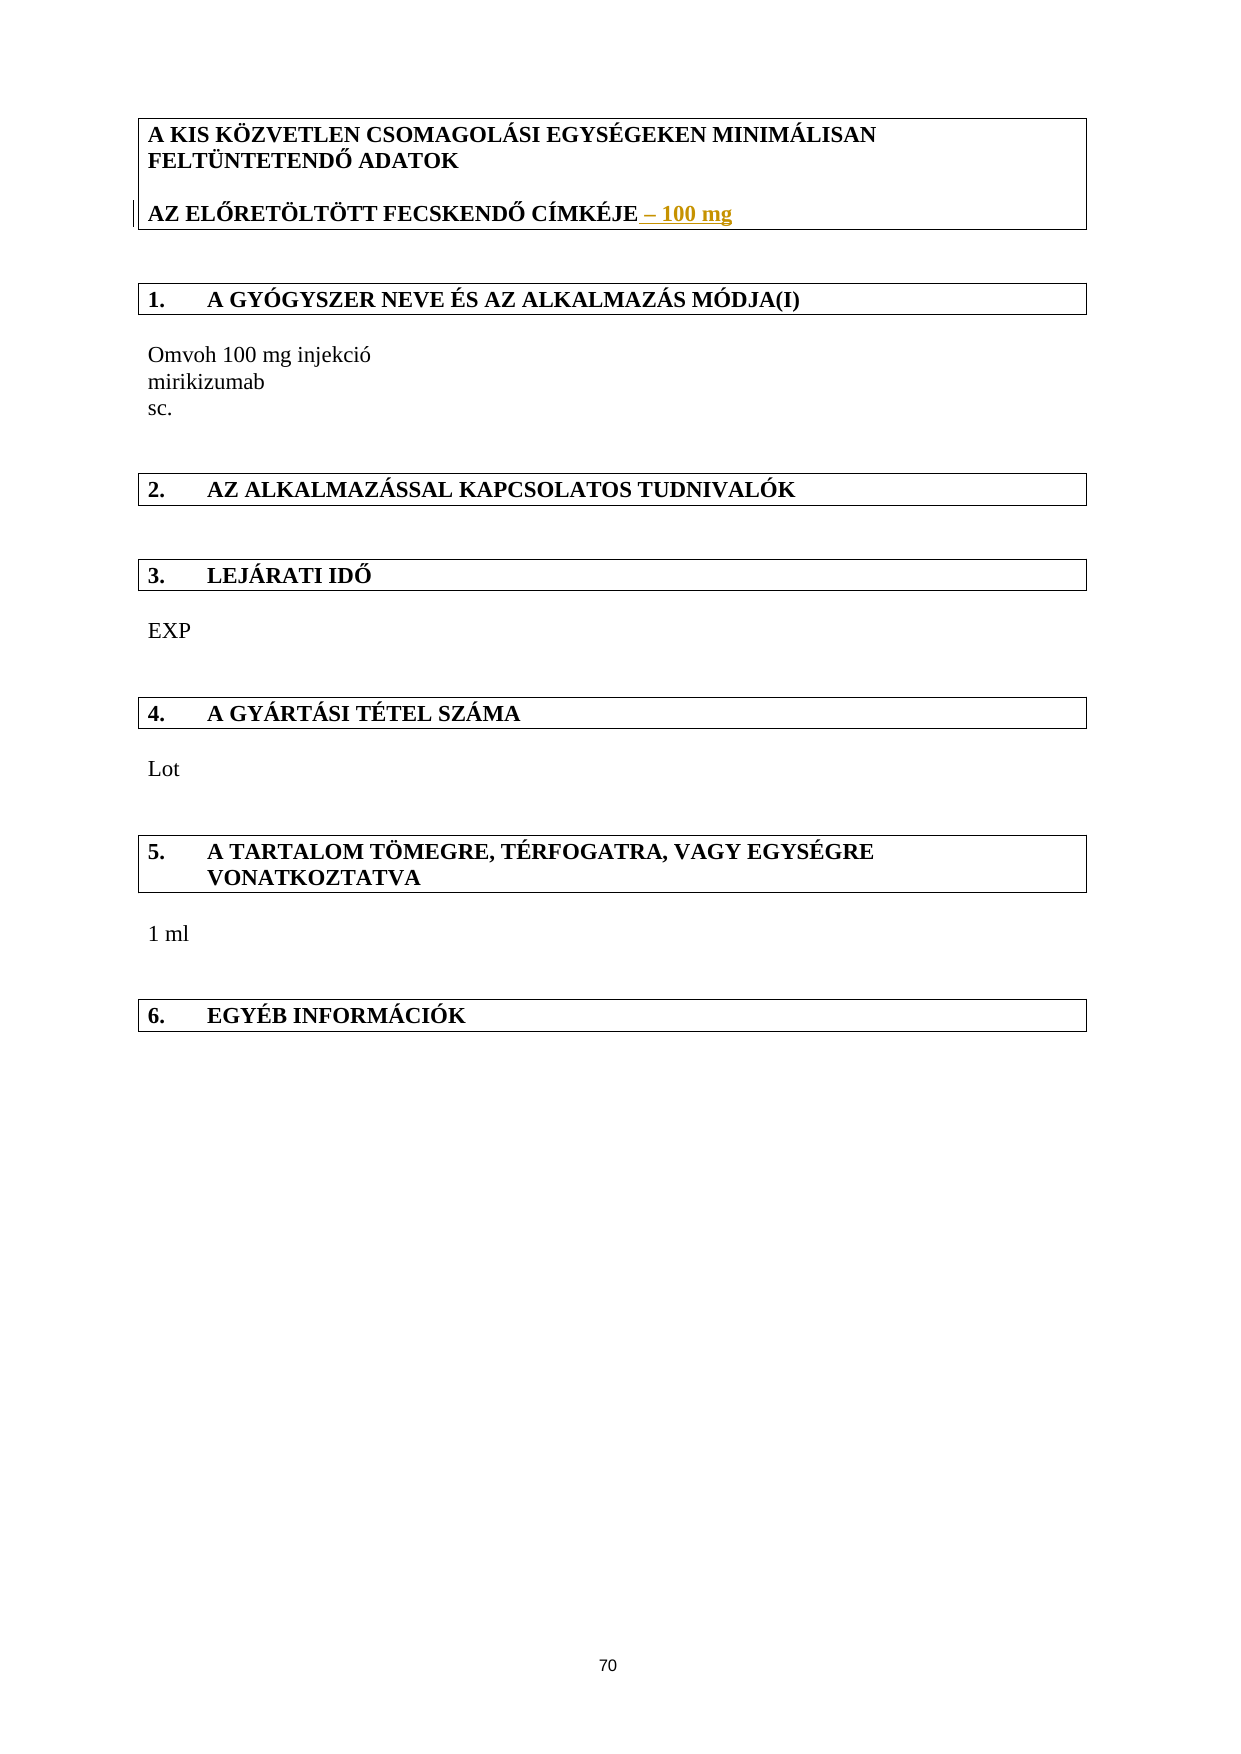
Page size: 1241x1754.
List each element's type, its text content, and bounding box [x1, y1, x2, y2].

text 5. A TARTALOM TÖMEGRE, TÉRFOGATRA, VAGY EGYSÉGRE VONATKOZTATVA [139, 836, 1086, 892]
text 6. EGYÉB INFORMÁCIÓK [139, 1000, 1086, 1031]
text A KIS KÖZVETLEN CSOMAGOLÁSI EGYSÉGEKEN MINIMÁLISAN FELTÜNTETENDŐ ADATOK [139, 119, 1086, 174]
text mirikizumab [148, 368, 1078, 394]
text Omvoh 100 mg injekció [148, 341, 1078, 368]
text sc. [148, 394, 1078, 421]
text 1 ml [148, 920, 1080, 946]
text AZ ELŐRETÖLTÖTT FECSKENDŐ CÍMKÉJE [139, 197, 1086, 229]
text 1. A GYÓGYSZER NEVE ÉS AZ ALKALMAZÁS MÓDJA(I) [139, 284, 1086, 314]
text 2. AZ ALKALMAZÁSSAL KAPCSOLATOS TUDNIVALÓK [139, 474, 1086, 505]
text EXP [148, 617, 1078, 644]
text 4. A GYÁRTÁSI TÉTEL SZÁMA [139, 698, 1086, 728]
text 3. LEJÁRATI IDŐ [139, 560, 1086, 590]
text Lot [148, 756, 1066, 782]
